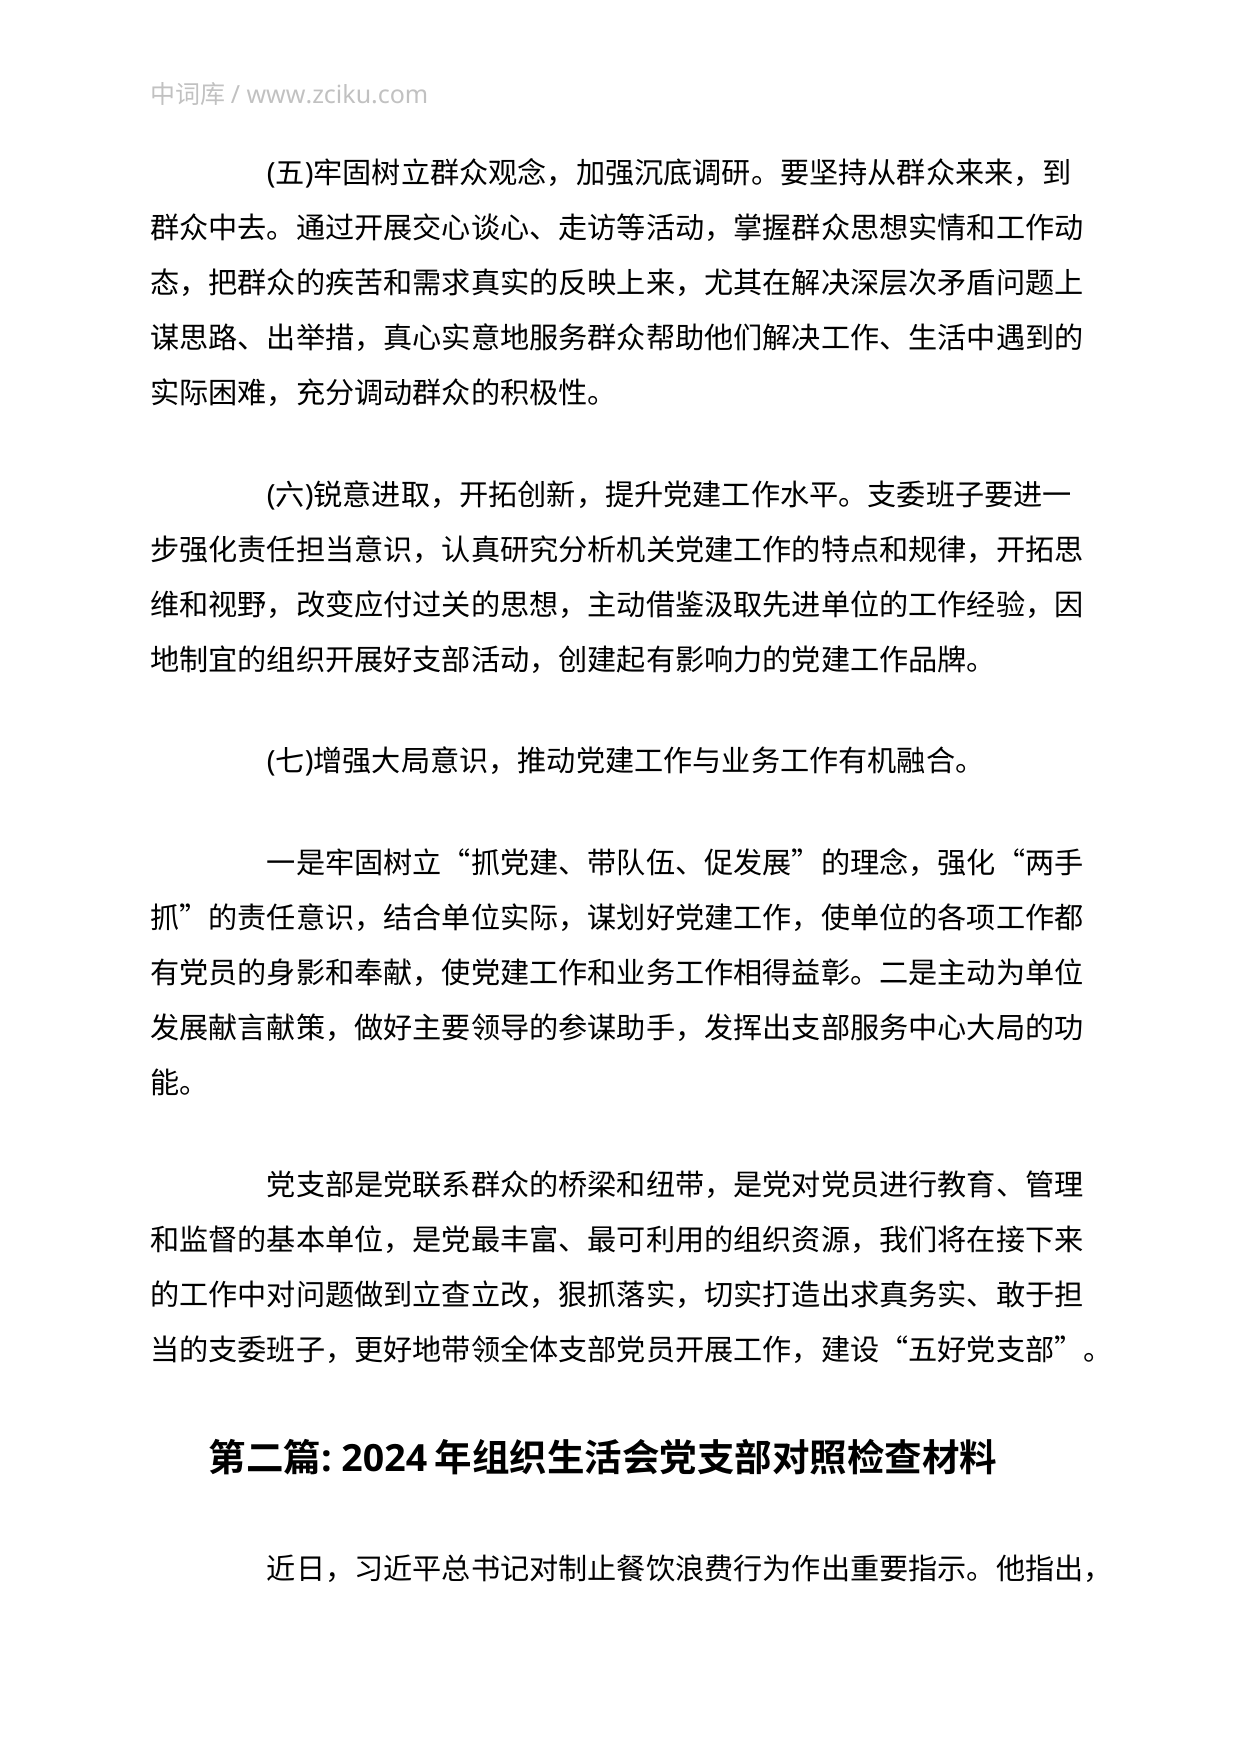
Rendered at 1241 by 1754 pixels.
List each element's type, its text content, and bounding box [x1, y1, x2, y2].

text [150, 1545, 1090, 1588]
text (六)锐意进取，开拓创新，提升党建工作水平。支委班子要进一步强化责任担当意识，认真研究分析机关党建工作的特点和规律，开拓思维和视野，改变应付过关的思想，主动借鉴汲取先进单位的工作经验，因地制宜的组织开展好支部活动，创建起有影响力的党建工作品牌。 [150, 471, 1090, 678]
text 一是牢固树立“抓党建、带队伍、促发展”的理念，强化“两手抓”的责任意识，结合单位实际，谋划好党建工作，使单位的各项工作都有党员的身影和奉献，使党建工作和业务工作相得益彰。二是主动为单位发展献言献策，做好主要领导的参谋助手，发挥出支部服务中心大局的功能。 [150, 840, 1090, 1102]
text (七)增强大局意识，推动党建工作与业务工作有机融合。 [150, 738, 1090, 780]
text 第二篇: 2024年组织生活会党支部对照检查材料 [150, 1428, 1090, 1482]
text (五)牢固树立群众观念，加强沉底调研。要坚持从群众来来，到群众中去。通过开展交心谈心、走访等活动，掌握群众思想实情和工作动态，把群众的疾苦和需求真实的反映上来，尤其在解决深层次矛盾问题上谋思路、出举措，真心实意地服务群众帮助他们解决工作、生活中遇到的实际困难，充分调动群众的积极性。 [150, 150, 1090, 412]
text 党支部是党联系群众的桥梁和纽带，是党对党员进行教育、管理和监督的基本单位，是党最丰富、最可利用的组织资源，我们将在接下来的工作中对问题做到立查立改，狠抓落实，切实打造出求真务实、敢于担当的支委班子，更好地带领全体支部党员开展工作，建设“五好党支部”。 [150, 1161, 1090, 1368]
